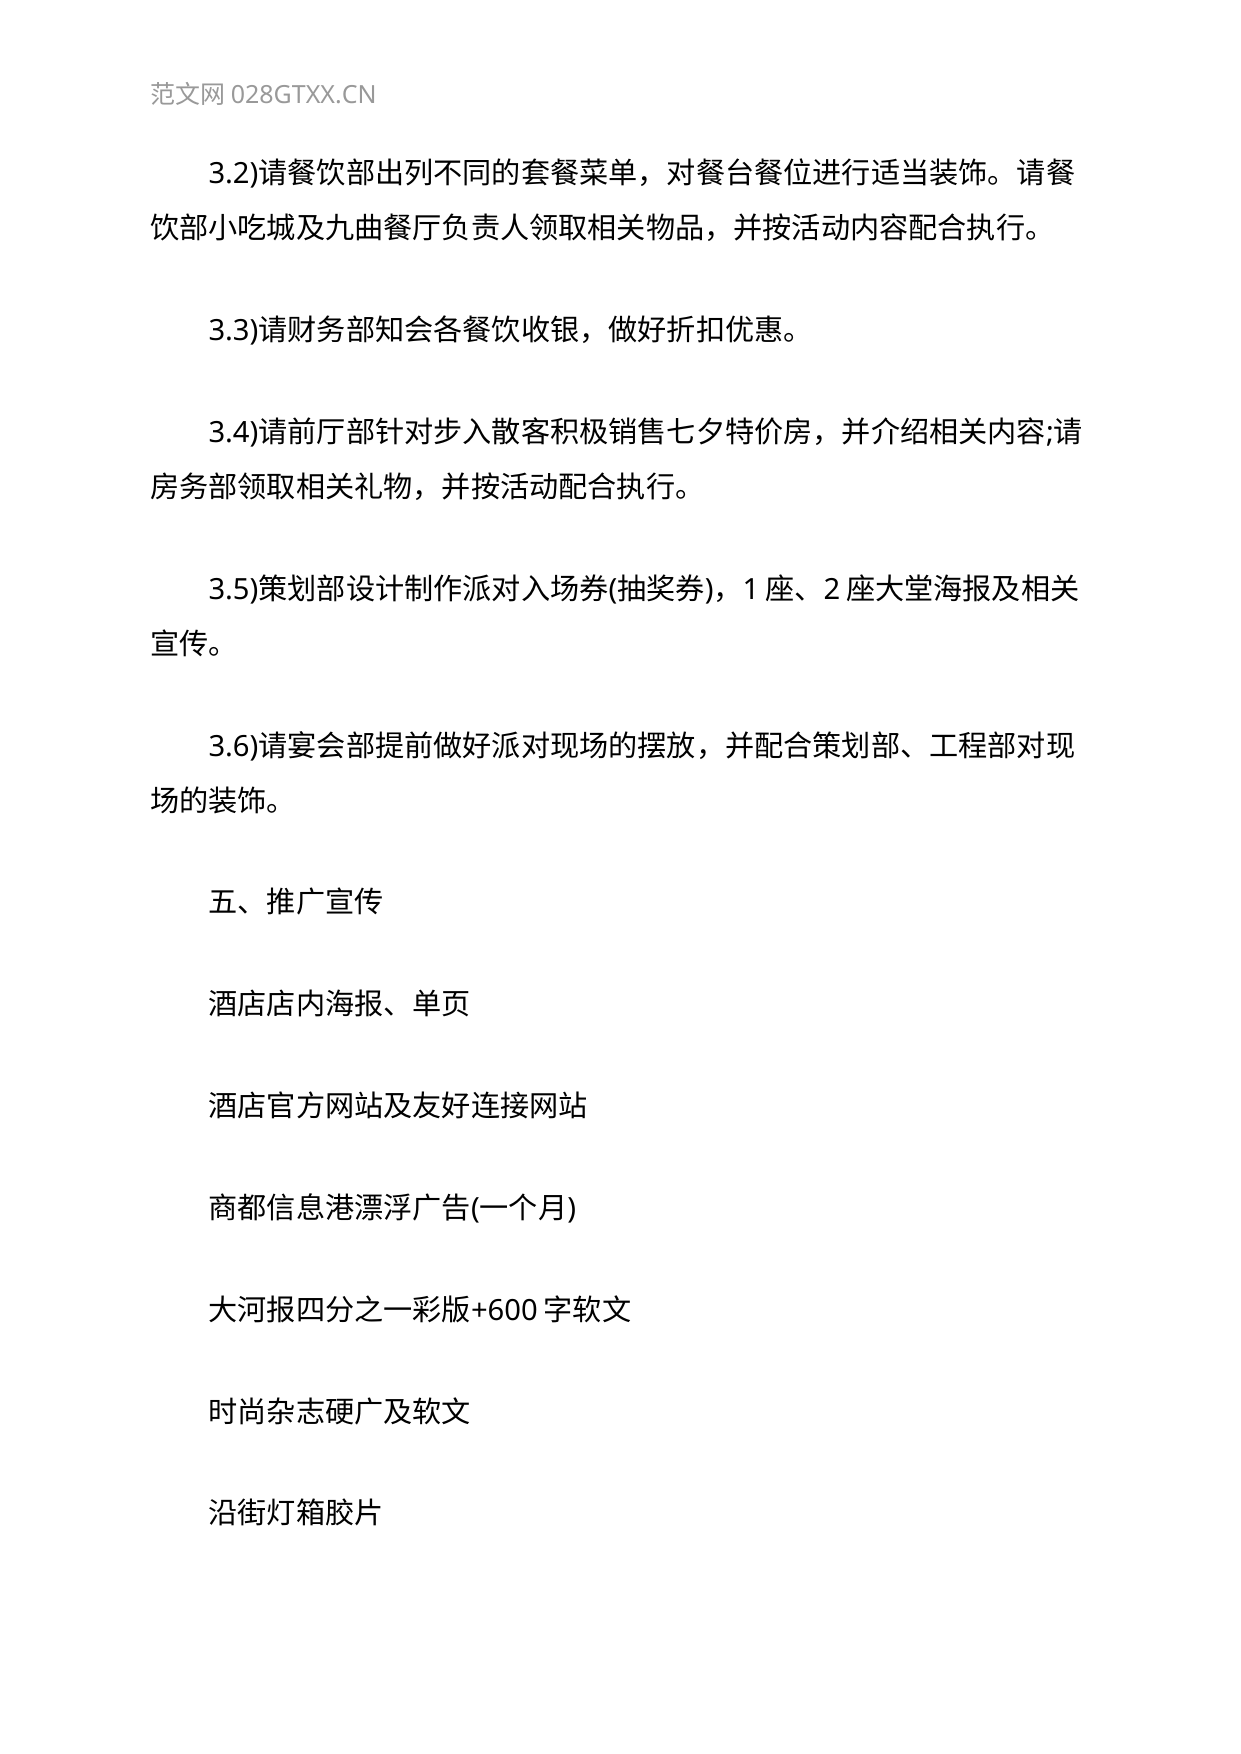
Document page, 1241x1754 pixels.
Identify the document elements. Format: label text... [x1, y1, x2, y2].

text 五、推广宣传 [150, 879, 1090, 921]
text 沿街灯箱胶片 [150, 1490, 1090, 1532]
text 酒店官方网站及友好连接网站 [150, 1083, 1090, 1125]
text 3.5)策划部设计制作派对入场券(抽奖券)，1座、2座大堂海报及相关宣传。 [150, 566, 1090, 663]
text 时尚杂志硬广及软文 [150, 1388, 1090, 1431]
text 3.4)请前厅部针对步入散客积极销售七夕特价房，并介绍相关内容;请房务部领取相关礼物，并按活动配合执行。 [150, 409, 1090, 506]
text 商都信息港漂浮广告(一个月) [150, 1184, 1090, 1227]
text 酒店店内海报、单页 [150, 981, 1090, 1023]
text 3.2)请餐饮部出列不同的套餐菜单，对餐台餐位进行适当装饰。请餐饮部小吃城及九曲餐厅负责人领取相关物品，并按活动内容配合执行。 [150, 150, 1090, 247]
text 大河报四分之一彩版+600字软文 [150, 1286, 1090, 1329]
text 3.3)请财务部知会各餐饮收银，做好折扣优惠。 [150, 307, 1090, 349]
text 3.6)请宴会部提前做好派对现场的摆放，并配合策划部、工程部对现场的装饰。 [150, 722, 1090, 819]
